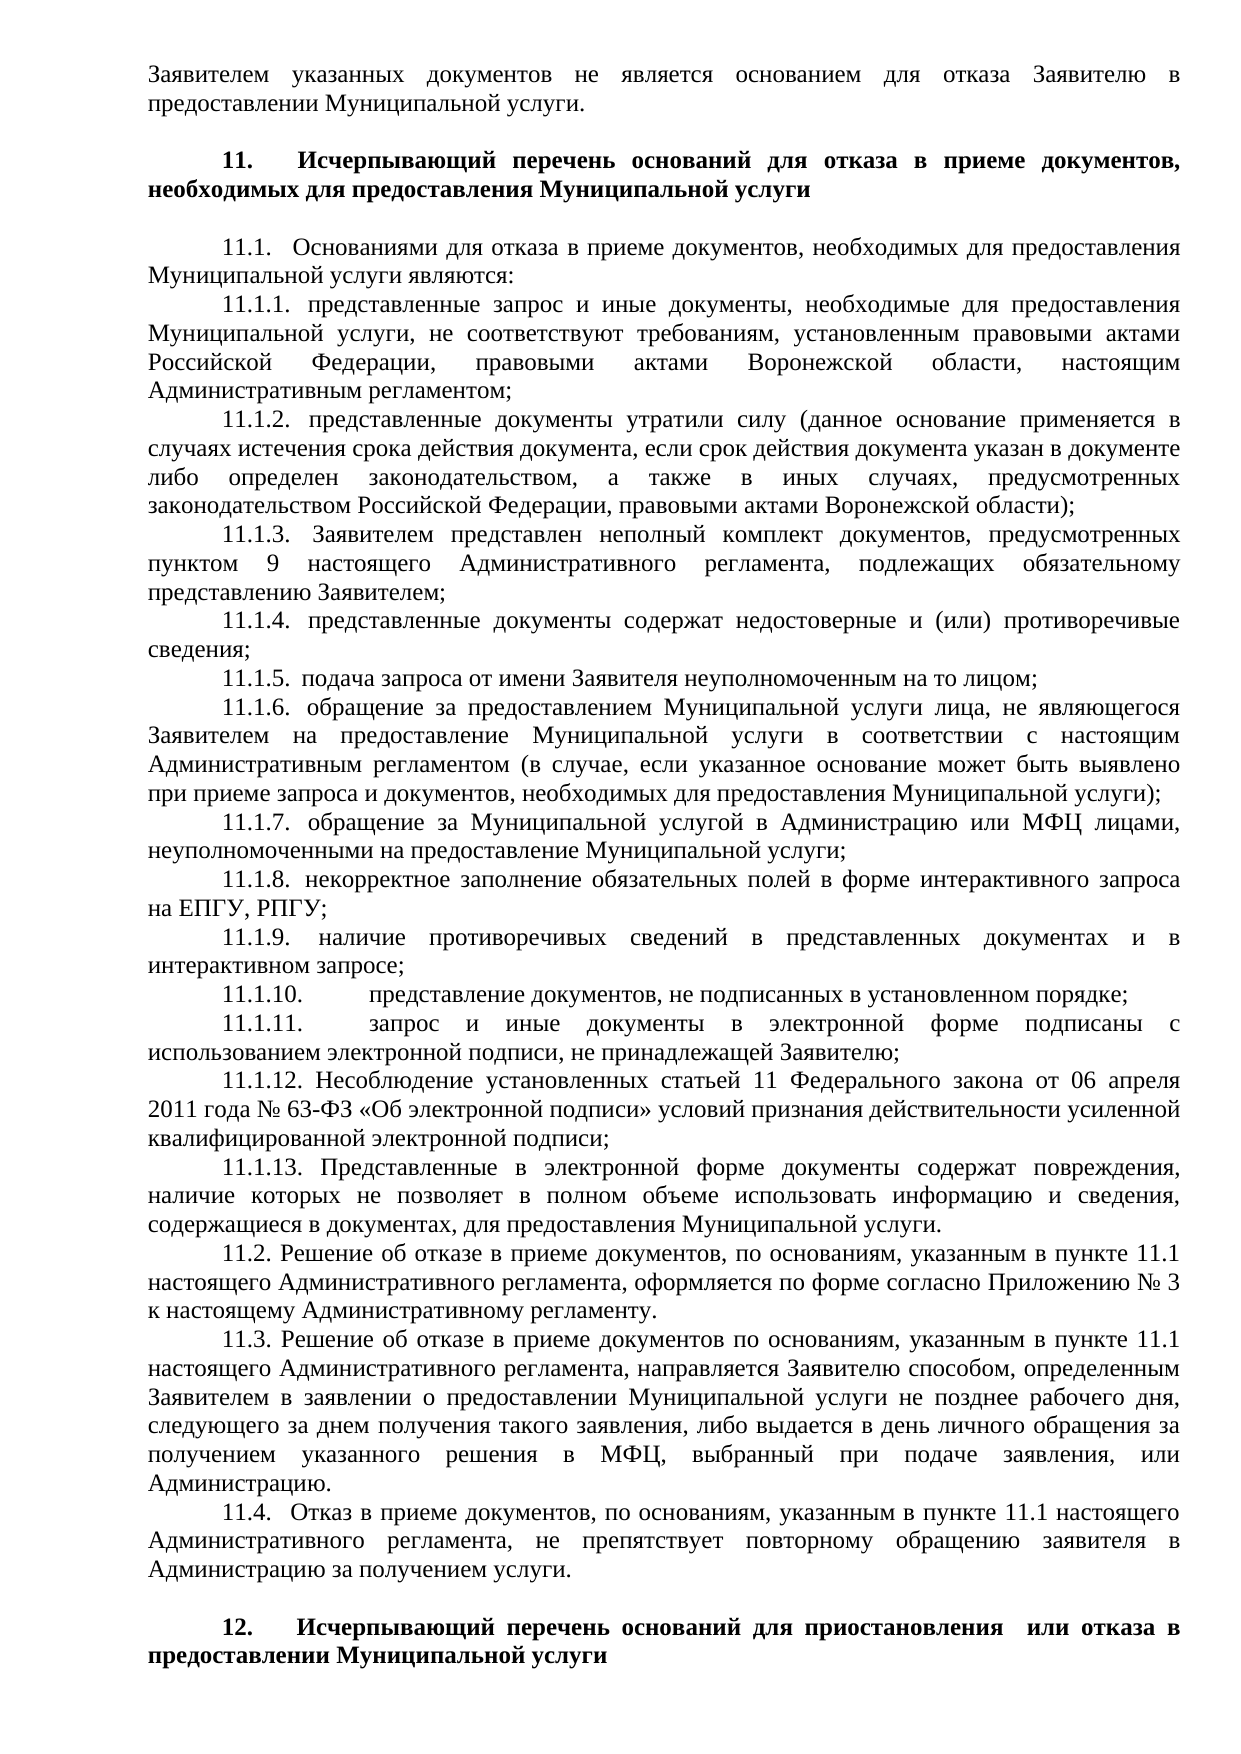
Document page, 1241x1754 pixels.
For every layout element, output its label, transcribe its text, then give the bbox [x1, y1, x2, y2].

list подача запроса от имени Заявителя неуполномоченным на то лицом; [148, 663, 1181, 692]
list обращение за предоставлением Муниципальной услуги лица, не являющегося Заявителем на предоставление Муниципальной услуги в соответствии с настоящим Административным регламентом (в случае, если указанное основание может быть выявлено при приеме запроса и документов, необходимых для предоставления Муниципальной услуги); [148, 692, 1181, 807]
list некорректное заполнение обязательных полей в форме интерактивного запроса на ЕПГУ, РПГУ; [148, 864, 1181, 922]
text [148, 59, 1181, 117]
list Основаниями для отказа в приеме документов, необходимых для предоставления Муниципальной услуги являются: [148, 232, 1181, 289]
list представленные документы утратили силу (данное основание применяется в случаях истечения срока действия документа, если срок действия документа указан в документе либо определен законодательством, а также в иных случаях, предусмотренных законодательством Российской Федерации, правовыми актами Воронежской области); [148, 404, 1181, 519]
list Заявителем представлен неполный комплект документов, предусмотренных пунктом 9 настоящего Административного регламента, подлежащих обязательному представлению Заявителем; [148, 519, 1181, 605]
list Решение об отказе в приеме документов, по основаниям, указанным в пункте 11.1 настоящего Административного регламента, оформляется по форме согласно Приложению № 3 к настоящему Административному регламенту. [148, 1238, 1181, 1324]
list 11.1.13. Представленные в электронной форме документы содержат повреждения, наличие которых не позволяет в полном объеме использовать информацию и сведения, содержащиеся в документах, для предоставления Муниципальной услуги. [148, 1152, 1181, 1238]
list Решение об отказе в приеме документов по основаниям, указанным в пункте 11.1 настоящего Административного регламента, направляется Заявителю способом, определенным Заявителем в заявлении о предоставлении Муниципальной услуги не позднее рабочего дня, следующего за днем получения такого заявления, либо выдается в день личного обращения за получением указанного решения в МФЦ, выбранный при подаче заявления, или Администрацию. [148, 1324, 1181, 1497]
list обращение за Муниципальной услугой в Администрацию или МФЦ лицами, неуполномоченными на предоставление Муниципальной услуги; [148, 807, 1181, 864]
list Отказ в приеме документов, по основаниям, указанным в пункте 11.1 настоящего Административного регламента, не препятствует повторному обращению заявителя в Администрацию за получением услуги. [148, 1497, 1181, 1583]
list Исчерпывающий перечень оснований для приостановления или отказа в предоставлении Муниципальной услуги [148, 1612, 1181, 1669]
list представление документов, не подписанных в установленном порядке; [148, 979, 1181, 1008]
list Исчерпывающий перечень оснований для отказа в приеме документов, необходимых для предоставления Муниципальной услуги [148, 145, 1181, 203]
list представленные запрос и иные документы, необходимые для предоставления Муниципальной услуги, не соответствуют требованиям, установленным правовыми актами Российской Федерации, правовыми актами Воронежской области, настоящим Административным регламентом; [148, 289, 1181, 404]
list представленные документы содержат недостоверные и (или) противоречивые сведения; [148, 605, 1181, 663]
list запрос и иные документы в электронной форме подписаны с использованием электронной подписи, не принадлежащей Заявителю; [148, 1008, 1181, 1065]
list 11.1.12. Несоблюдение установленных статьей 11 Федерального закона от 06 апреля 2011 года № 63-ФЗ «Об электронной подписи» условий признания действительности усиленной квалифицированной электронной подписи; [148, 1065, 1181, 1152]
list наличие противоречивых сведений в представленных документах и в интерактивном запросе; [148, 922, 1181, 979]
